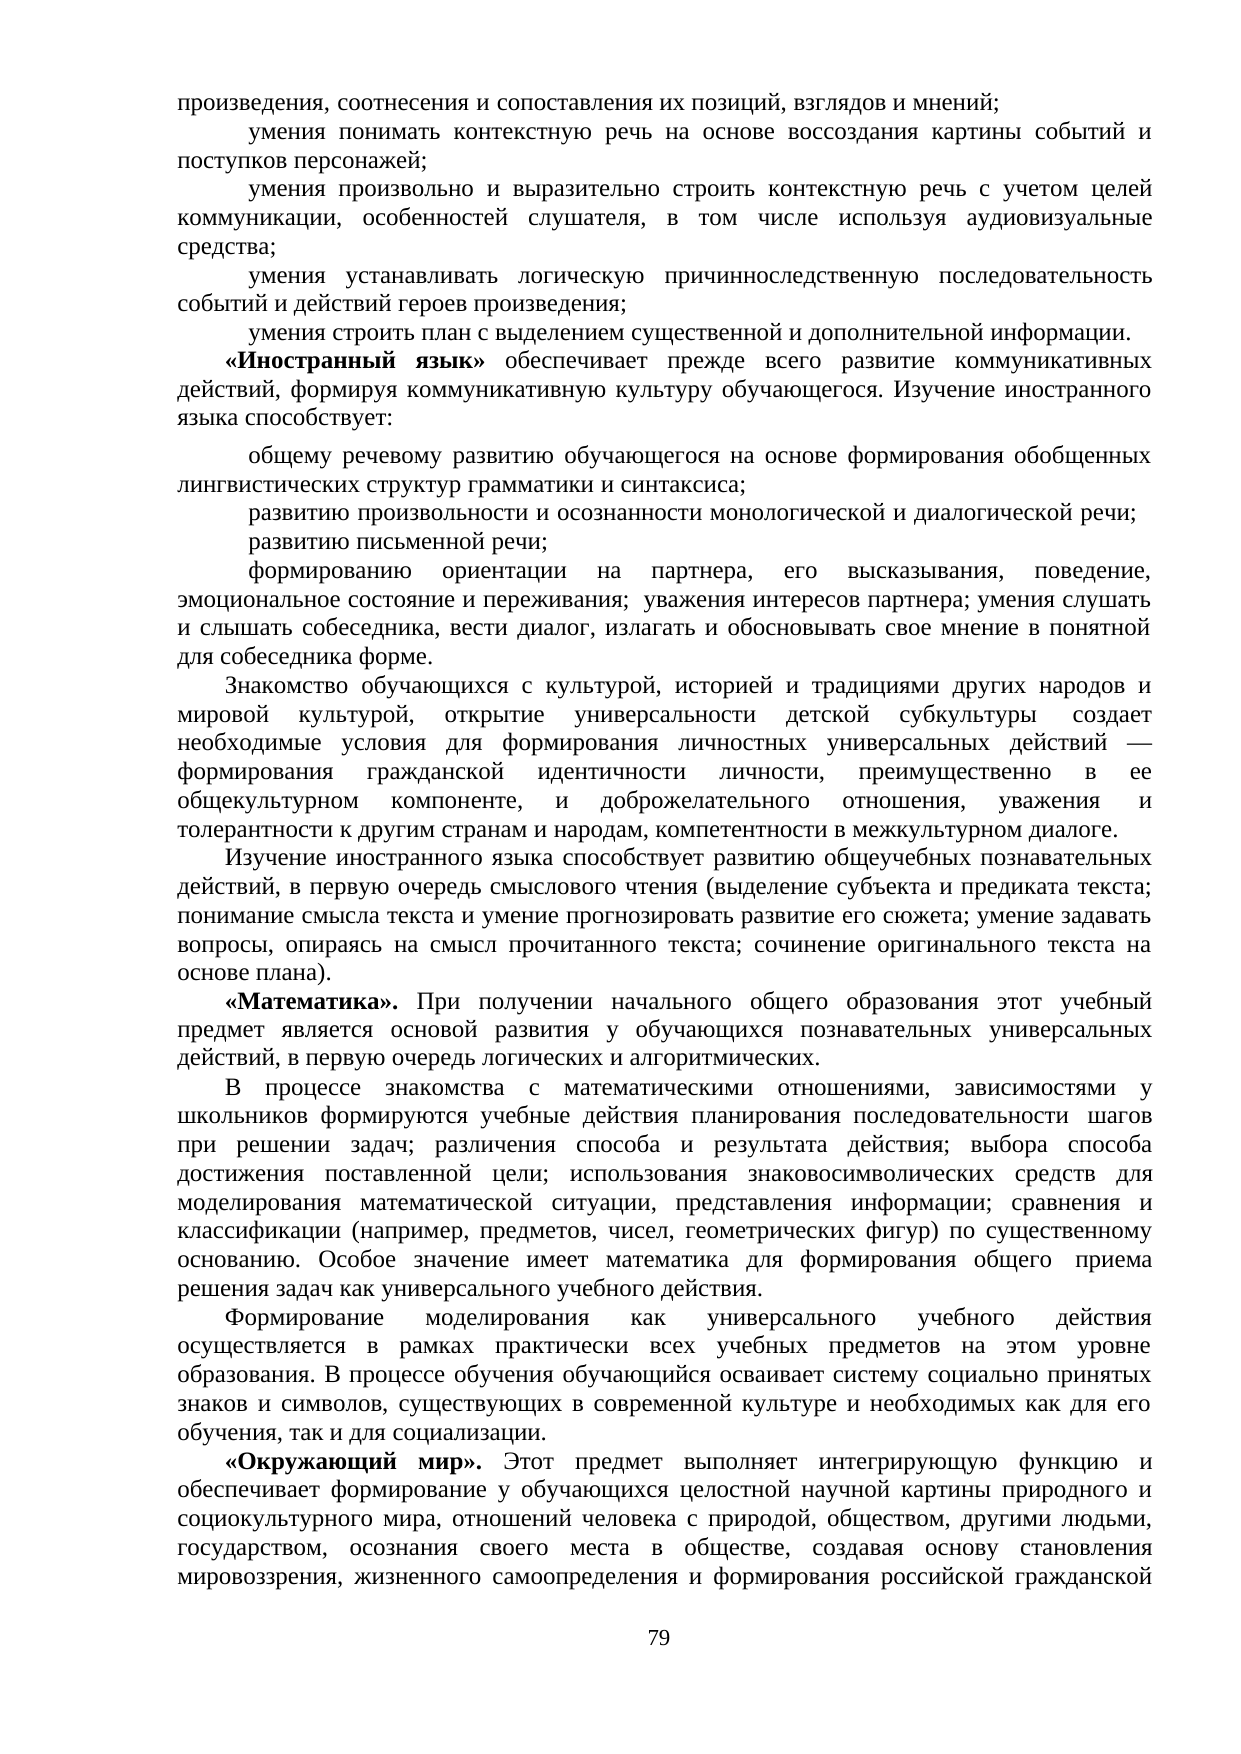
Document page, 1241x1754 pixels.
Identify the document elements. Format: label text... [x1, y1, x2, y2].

text умения произвольно и выразительно строить контекстную речь с учетом целей коммуникации, особенностей слушателя, в том числе используя аудиовизуальные средства; [177, 173, 1152, 260]
text общему речевому развитию обучающегося на основе формирования обобщенных лингвистических структур грамматики и синтаксиса; [177, 440, 1152, 497]
text развитию произвольности и осознанности монологической и диалогической речи; развитию письменной речи; [248, 497, 1138, 555]
text «Математика». При получении начального общего образования этот учебный предмет является основой развития у обучающихся познавательных универсальных действий, в первую очередь логических и алгоритмических. [177, 987, 1152, 1071]
text умения строить план с выделением существенной и дополнительной информации. [248, 317, 1240, 346]
text «Иностранный язык» обеспечивает прежде всего развитие коммуникативных действий, формируя коммуникативную культуру обучающегося. Изучение иностранного языка способствует: [177, 346, 1152, 431]
text умения понимать контекстную речь на основе воссоздания картины событий и поступков персонажей; [177, 116, 1152, 173]
text Изучение иностранного языка способствует развитию общеучебных познавательных действий, в первую очередь смыслового чтения (выделение субъекта и предиката текста; понимание смысла текста и умение прогнозировать развитие его сюжета; умение задавать вопросы, опираясь на смысл прочитанного текста; сочинение оригинального текста на основе плана). [177, 842, 1152, 986]
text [177, 1446, 1153, 1589]
text формированию ориентации на партнера, его высказывания, поведение, эмоциональное состояние и переживания; уважения интересов партнера; умения слушать и слышать собеседника, вести диалог, излагать и обосновывать свое мнение в понятной для собеседника форме. [177, 555, 1151, 670]
text Знакомство обучающихся с культурой, историей и традициями других народов и мировой культурой, открытие универсальности детской субкультуры создает необходимые условия для формирования личностных универсальных действий — формирования гражданской идентичности личности, преимущественно в ее общекультурном компоненте, и доброжелательного отношения, уважения и толерантности к другим странам и народам, компетентности в межкультурном диалоге. [177, 670, 1152, 842]
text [177, 87, 1150, 116]
text В процессе знакомства с математическими отношениями, зависимостями у школьников формируются учебные действия планирования последовательности шагов при решении задач; различения способа и результата действия; выбора способа достижения поставленной цели; использования знаково­символических средств для моделирования математической ситуации, представления информации; сравнения и классификации (например, предметов, чисел, геометрических фигур) по существенному основанию. Особое значение имеет математика для формирования общего приема решения задач как универсального учебного действия. [177, 1072, 1153, 1302]
text умения устанавливать логическую причинно­следственную последовательность событий и действий героев произведения; [177, 260, 1152, 317]
text Формирование моделирования как универсального учебного действия осуществляется в рамках практически всех учебных предметов на этом уровне образования. В процессе обучения обучающийся осваивает систему социально принятых знаков и символов, существующих в современной культуре и необходимых как для его обучения, так и для социализации. [177, 1302, 1152, 1446]
